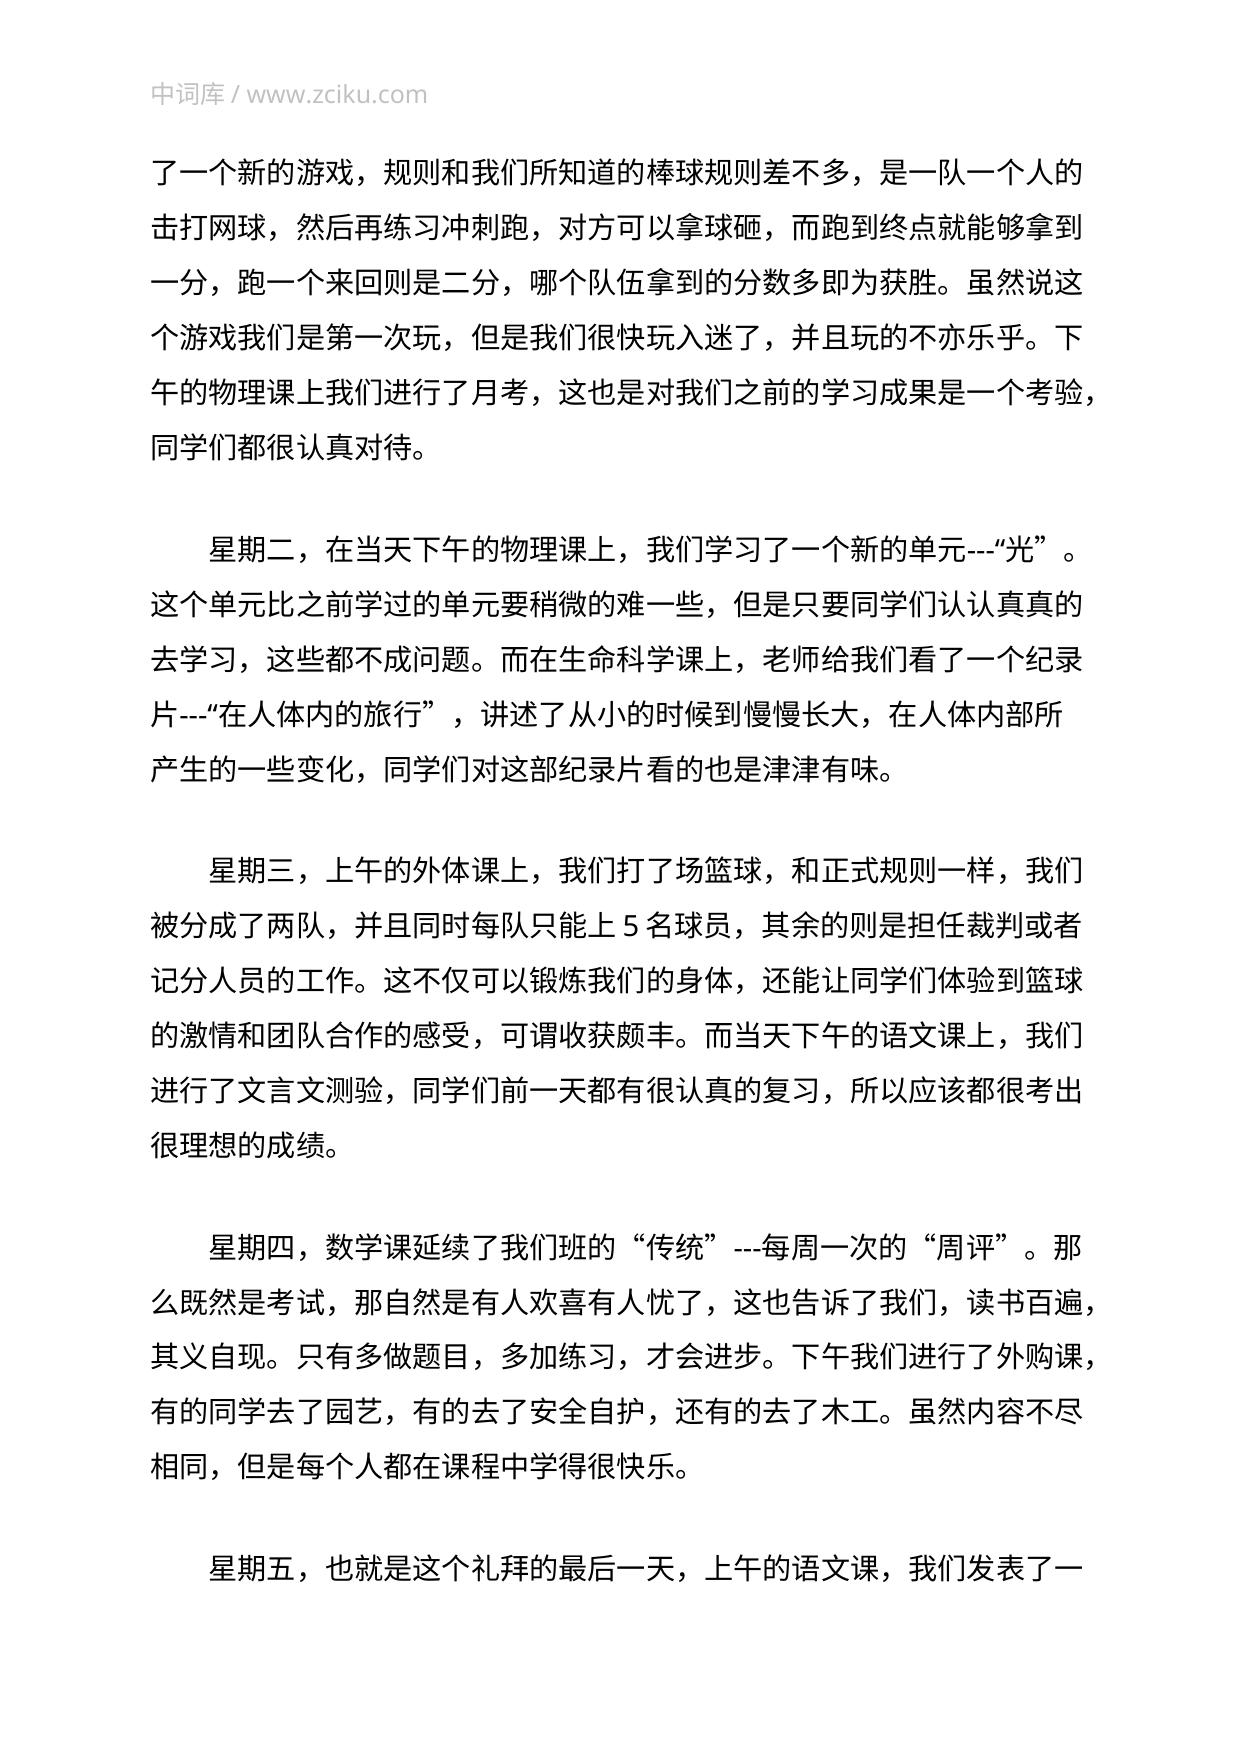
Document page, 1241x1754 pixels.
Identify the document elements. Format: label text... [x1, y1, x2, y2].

text 星期三，上午的外体课上，我们打了场篮球，和正式规则一样，我们被分成了两队，并且同时每队只能上5名球员，其余的则是担任裁判或者记分人员的工作。这不仅可以锻炼我们的身体，还能让同学们体验到篮球的激情和团队合作的感受，可谓收获颇丰。而当天下午的语文课上，我们进行了文言文测验，同学们前一天都有很认真的复习，所以应该都很考出很理想的成绩。 [150, 848, 1090, 1165]
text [150, 1546, 1090, 1588]
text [150, 150, 1090, 467]
text 星期四，数学课延续了我们班的“传统”---每周一次的“周评”。那么既然是考试，那自然是有人欢喜有人忧了，这也告诉了我们，读书百遍，其义自现。只有多做题目，多加练习，才会进步。下午我们进行了外购课，有的同学去了园艺，有的去了安全自护，还有的去了木工。虽然内容不尽相同，但是每个人都在课程中学得很快乐。 [150, 1224, 1090, 1486]
text 星期二，在当天下午的物理课上，我们学习了一个新的单元---“光”。这个单元比之前学过的单元要稍微的难一些，但是只要同学们认认真真的去学习，这些都不成问题。而在生命科学课上，老师给我们看了一个纪录片---“在人体内的旅行”，讲述了从小的时候到慢慢长大，在人体内部所产生的一些变化，同学们对这部纪录片看的也是津津有味。 [150, 526, 1090, 788]
